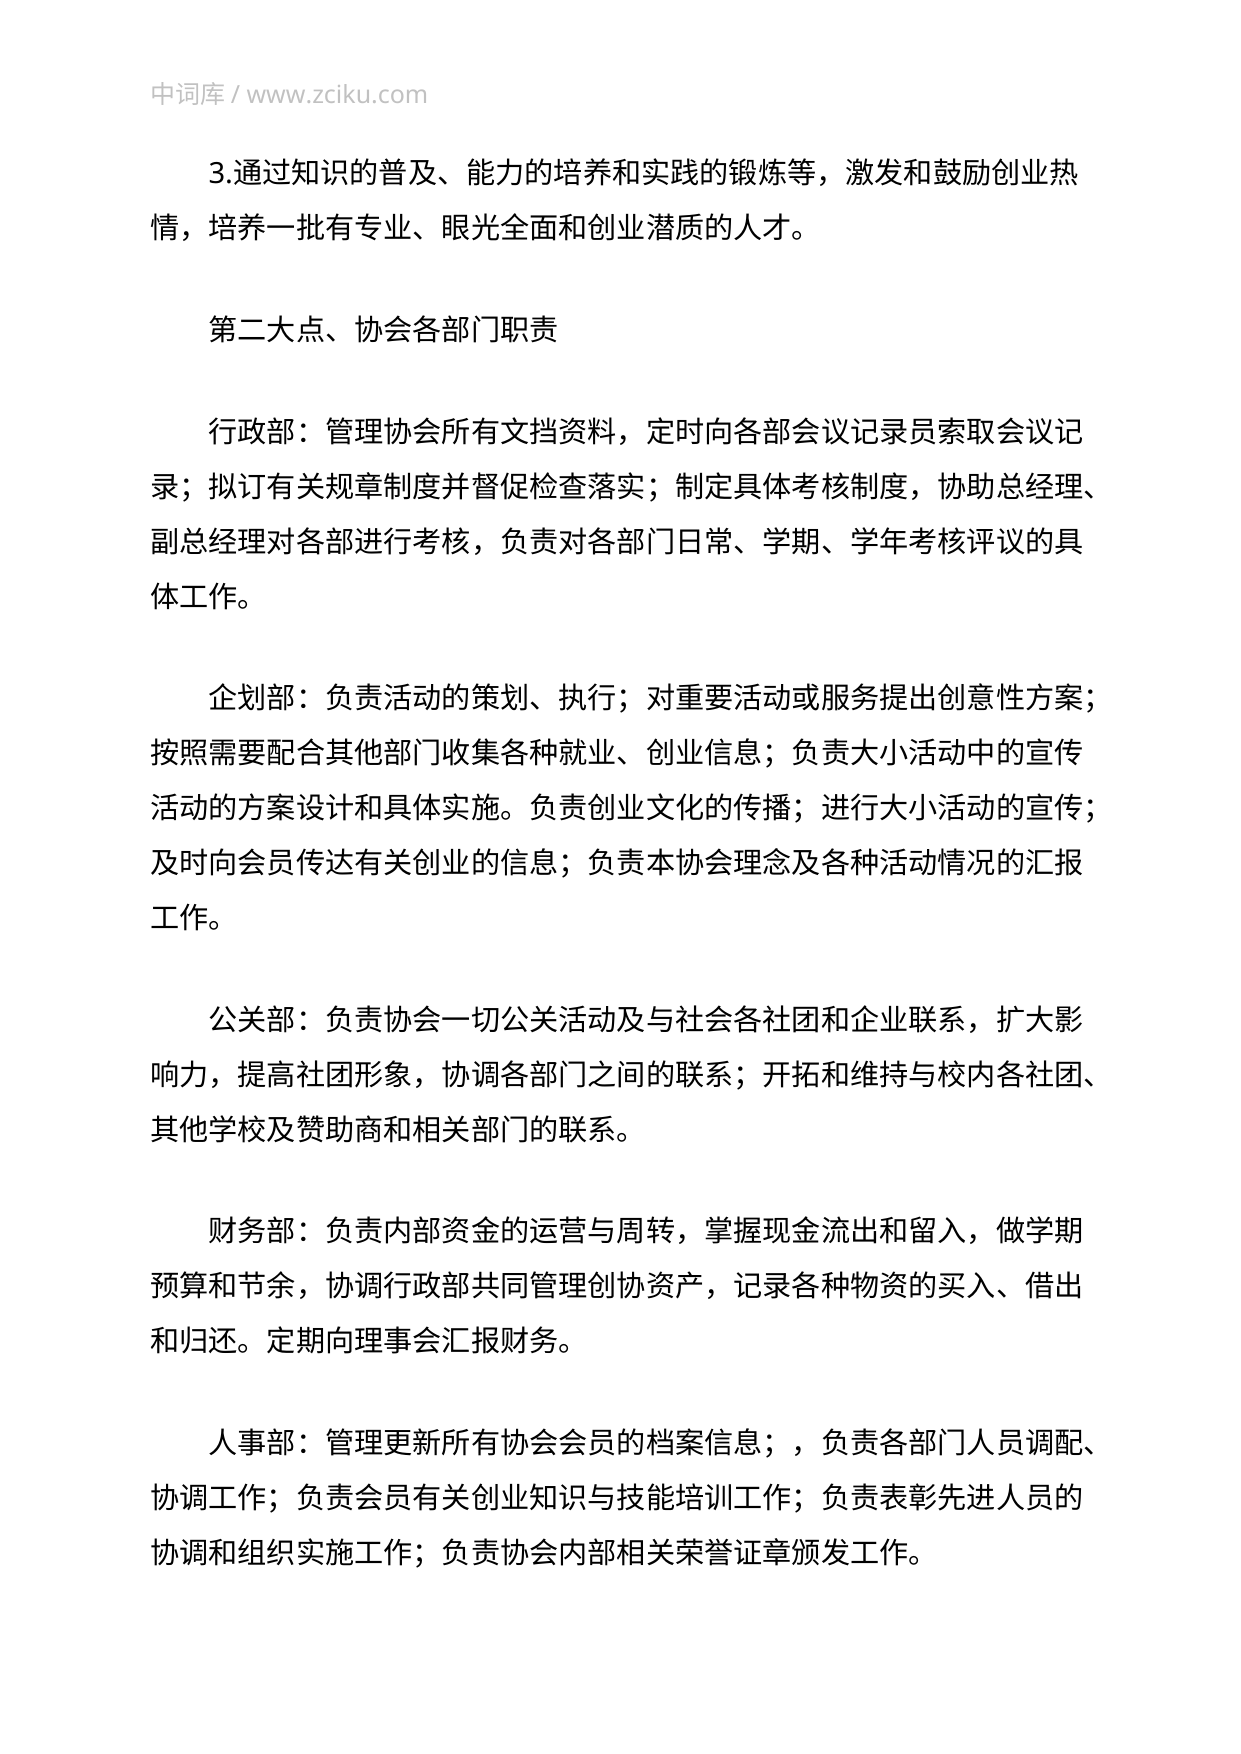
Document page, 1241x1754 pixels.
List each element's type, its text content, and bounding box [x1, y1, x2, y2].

text 第二大点、协会各部门职责 [150, 307, 1090, 349]
text 公关部：负责协会一切公关活动及与社会各社团和企业联系，扩大影响力，提高社团形象，协调各部门之间的联系；开拓和维持与校内各社团、其他学校及赞助商和相关部门的联系。 [150, 996, 1090, 1148]
text 财务部：负责内部资金的运营与周转，掌握现金流出和留入，做学期预算和节余，协调行政部共同管理创协资产，记录各种物资的买入、借出和归还。定期向理事会汇报财务。 [150, 1208, 1090, 1360]
text 企划部：负责活动的策划、执行；对重要活动或服务提出创意性方案；按照需要配合其他部门收集各种就业、创业信息；负责大小活动中的宣传活动的方案设计和具体实施。负责创业文化的传播；进行大小活动的宣传；及时向会员传达有关创业的信息；负责本协会理念及各种活动情况的汇报工作。 [150, 675, 1090, 937]
text 行政部：管理协会所有文挡资料，定时向各部会议记录员索取会议记录；拟订有关规章制度并督促检查落实；制定具体考核制度，协助总经理、副总经理对各部进行考核，负责对各部门日常、学期、学年考核评议的具体工作。 [150, 408, 1090, 616]
text 3.通过知识的普及、能力的培养和实践的锻炼等，激发和鼓励创业热情，培养一批有专业、眼光全面和创业潜质的人才。 [150, 150, 1090, 247]
text 人事部：管理更新所有协会会员的档案信息；，负责各部门人员调配、协调工作；负责会员有关创业知识与技能培训工作；负责表彰先进人员的协调和组织实施工作；负责协会内部相关荣誉证章颁发工作。 [150, 1419, 1090, 1572]
